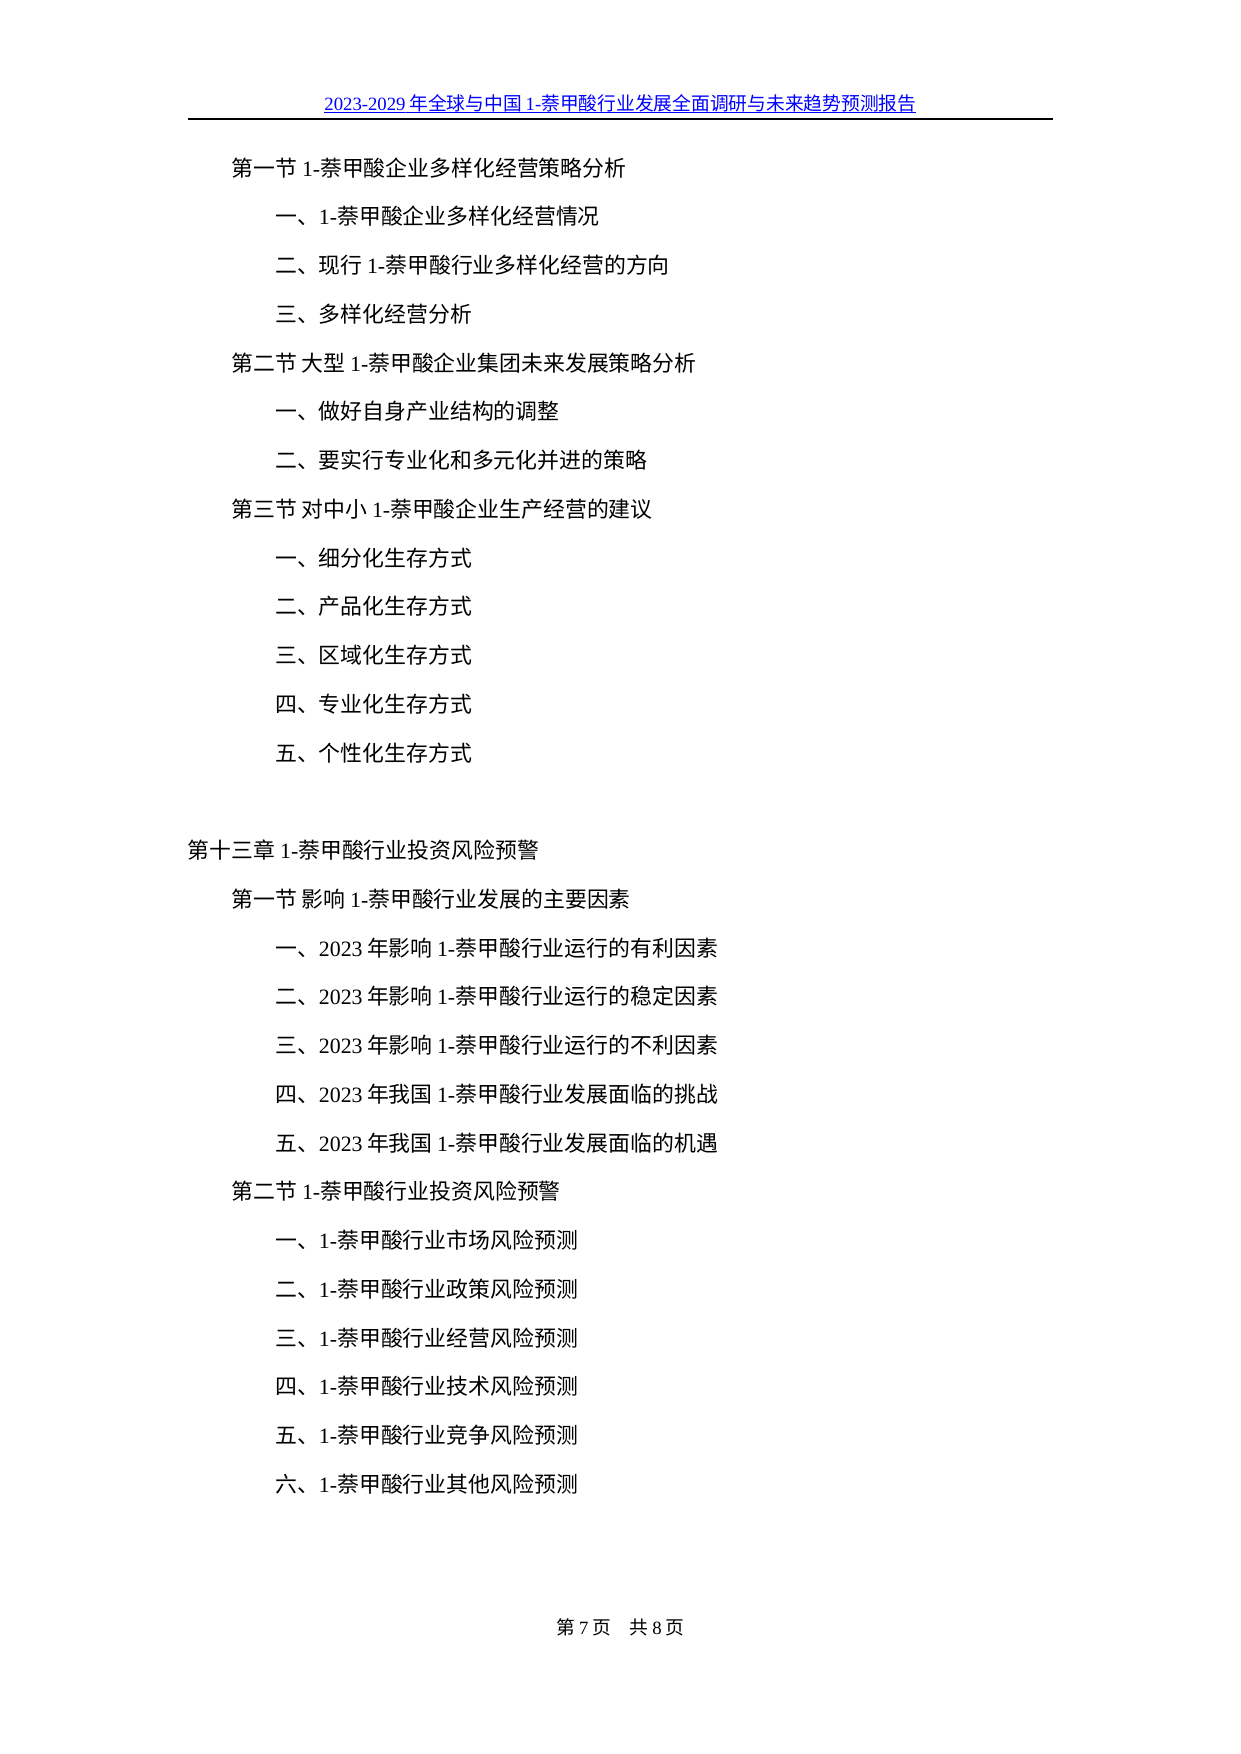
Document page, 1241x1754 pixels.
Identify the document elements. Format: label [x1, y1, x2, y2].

text [187, 150, 1053, 1499]
